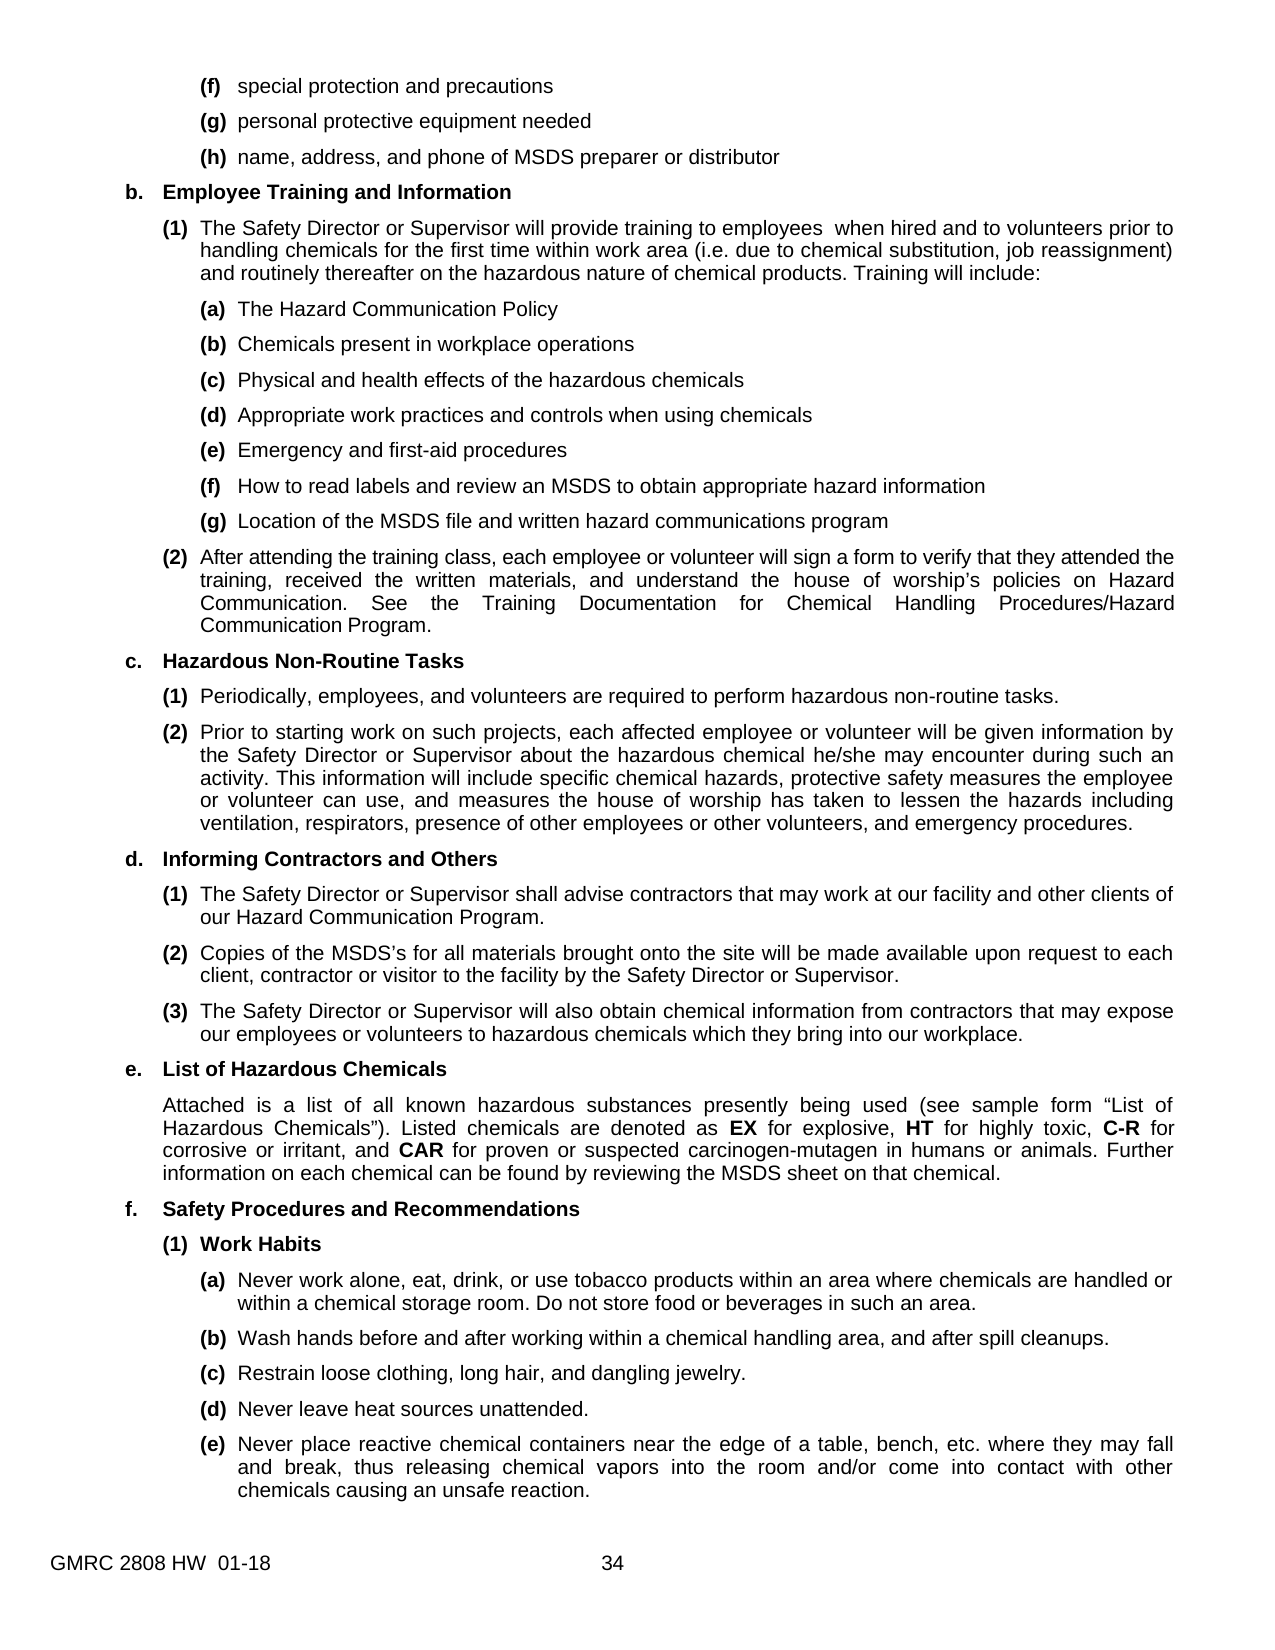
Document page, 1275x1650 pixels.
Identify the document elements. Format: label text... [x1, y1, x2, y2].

text (f) How to read labels and review an MSDS to obtain appropriate hazard information [200, 475, 1175, 498]
text f. Safety Procedures and Recommendations [125, 1198, 1175, 1221]
text (3) The Safety Director or Supervisor will also obtain chemical information from contractors that may expose our employees or volunteers to hazardous chemicals which they bring into our workplace. [162, 1000, 1175, 1046]
text (1) The Safety Director or Supervisor shall advise contractors that may work at our facility and other clients of our Hazard Communication Program. [162, 883, 1175, 929]
text (1) The Safety Director or Supervisor will provide training to employees when hired and to volunteers prior to handling chemicals for the first time within work area (i.e. due to chemical substitution, job reassignment) and routinely thereafter on the hazardous nature of chemical products. Training will include: [162, 217, 1175, 285]
text (2) Copies of the MSDS’s for all materials brought onto the site will be made available upon request to each client, contractor or visitor to the facility by the Safety Director or Supervisor. [162, 942, 1175, 987]
text (2) After attending the training class, each employee or volunteer will sign a form to verify that they attended the training, received the written materials, and understand the house of worship’s policies on Hazard Communication. See the Training Documentation for Chemical Handling Procedures/Hazard Communication Program. [162, 546, 1175, 637]
text Attached is a list of all known hazardous substances presently being used (see sample form “List of Hazardous Chemicals”). Listed chemicals are denoted as EX for explosive, HT for highly toxic, C-R for corrosive or irritant, and CAR for proven or suspected carcinogen-mutagen in humans or animals. Further information on each chemical can be found by reviewing the MSDS sheet on that chemical. [162, 1094, 1175, 1185]
text (d) Never leave heat sources unattended. [200, 1398, 1175, 1421]
text (c) Physical and health effects of the hazardous chemicals [200, 369, 1175, 392]
text (1) Work Habits [162, 1233, 1175, 1256]
text (1) Periodically, employees, and volunteers are required to perform hazardous non-routine tasks. [162, 685, 1175, 708]
text (2) Prior to starting work on such projects, each affected employee or volunteer will be given information by the Safety Director or Supervisor about the hazardous chemical he/she may encounter during such an activity. This information will include specific chemical hazards, protective safety measures the employee or volunteer can use, and measures the house of worship has taken to lessen the hazards including ventilation, respirators, presence of other employees or other volunteers, and emergency procedures. [162, 721, 1175, 835]
text (d) Appropriate work practices and controls when using chemicals [200, 404, 1175, 427]
text (e) Never place reactive chemical containers near the edge of a table, bench, etc. where they may fall and break, thus releasing chemical vapors into the room and/or come into contact with other chemicals causing an unsafe reaction. [200, 1433, 1175, 1502]
text (a) The Hazard Communication Policy [200, 298, 1175, 321]
text (e) Emergency and first-aid procedures [200, 439, 1175, 462]
text (b) Wash hands before and after working within a chemical handling area, and after spill cleanups. [200, 1327, 1175, 1350]
text (h) name, address, and phone of MSDS preparer or distributor [200, 146, 1175, 169]
text (g) personal protective equipment needed [200, 110, 1175, 133]
text b. Employee Training and Information [125, 181, 1175, 204]
text (f) special protection and precautions [200, 75, 1175, 98]
text d. Informing Contractors and Others [125, 848, 1175, 871]
text c. Hazardous Non-Routine Tasks [125, 650, 1175, 673]
text (c) Restrain loose clothing, long hair, and dangling jewelry. [200, 1362, 1175, 1385]
text (b) Chemicals present in workplace operations [200, 333, 1175, 356]
text e. List of Hazardous Chemicals [125, 1058, 1175, 1081]
text (a) Never work alone, eat, drink, or use tobacco products within an area where chemicals are handled or within a chemical storage room. Do not store food or beverages in such an area. [200, 1269, 1175, 1314]
text (g) Location of the MSDS file and written hazard communications program [200, 510, 1175, 533]
